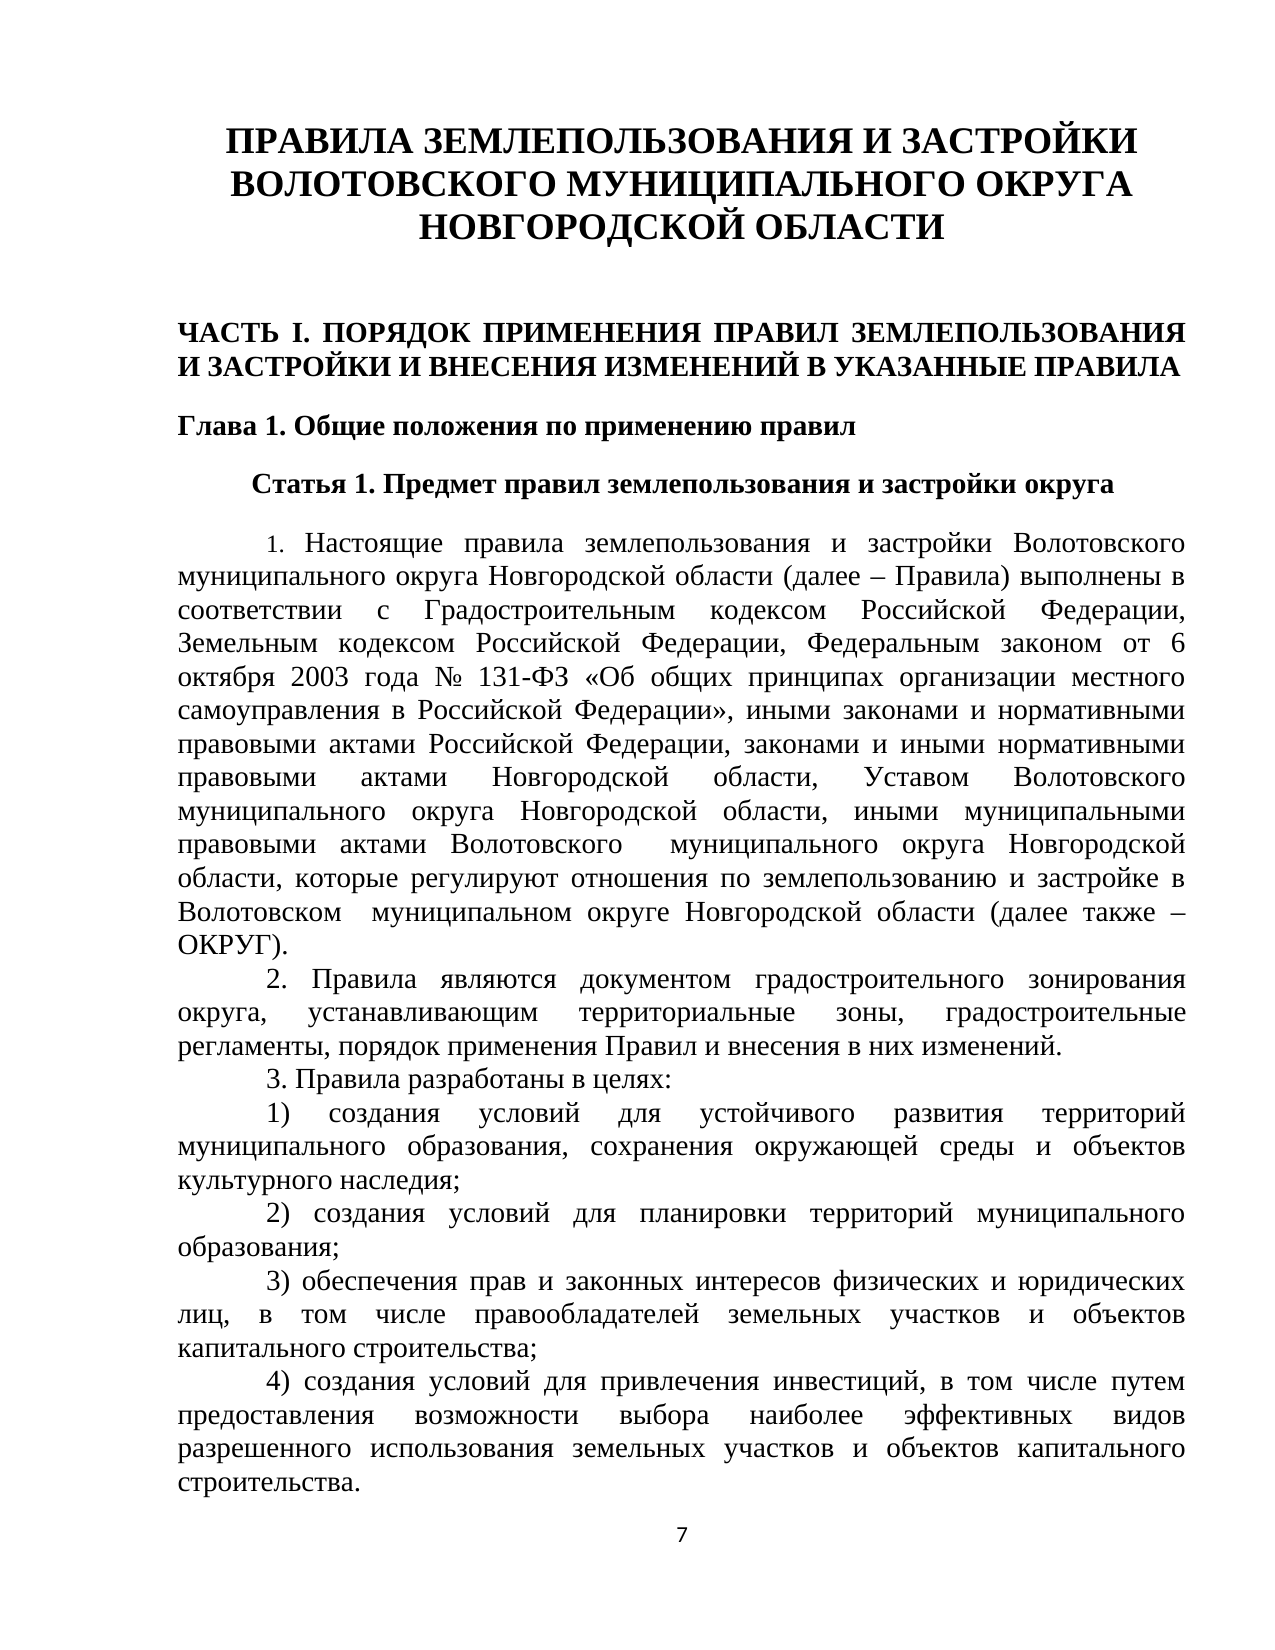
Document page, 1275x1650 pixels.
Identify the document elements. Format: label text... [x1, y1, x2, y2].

text 3) обеспечения прав и законных интересов физических и юридических лиц, в том числе правообладателей земельных участков и объектов капитального строительства; [177, 1263, 1186, 1363]
subtitle ЧАСТЬ I. ПОРЯДОК ПРИМЕНЕНИЯ ПРАВИЛ ЗЕМЛЕПОЛЬЗОВАНИЯ И ЗАСТРОЙКИ И ВНЕСЕНИЯ ИЗМЕНЕНИЙ В УКАЗАННЫЕ ПРАВИЛА [177, 316, 1186, 383]
text 2. Правила являются документом градостроительного зонирования округа, устанавливающим территориальные зоны, градостроительные регламенты, порядок применения Правил и внесения в них изменений. [177, 961, 1186, 1061]
text 3. Правила разработаны в целях: [177, 1061, 1186, 1095]
text 1. Настоящие правила землепользования и застройки Волотовского муниципального округа Новгородской области (далее – Правила) выполнены в соответствии с Градостроительным кодексом Российской Федерации, Земельным кодексом Российской Федерации, Федеральным законом от 6 октября 2003 года № 131-ФЗ «Об общих принципах организации местного самоуправления в Российской Федерации», иными законами и нормативными правовыми актами Российской Федерации, законами и иными нормативными правовыми актами Новгородской области, Уставом Волотовского муниципального округа Новгородской области, иными муниципальными правовыми актами Волотовского муниципального округа Новгородской области, которые регулируют отношения по землепользованию и застройке в Волотовском муниципальном округе Новгородской области (далее также – ОКРУГ). [177, 525, 1186, 961]
text 1) создания условий для устойчивого развития территорий муниципального образования, сохранения окружающей среды и объектов культурного наследия; [177, 1095, 1186, 1196]
subtitle Статья 1. Предмет правил землепользования и застройки округа [177, 466, 1186, 500]
subtitle Глава 1. Общие положения по применению правил [177, 408, 1186, 441]
text 2) создания условий для планировки территорий муниципального образования; [177, 1196, 1186, 1263]
text ПРАВИЛА ЗЕМЛЕПОЛЬЗОВАНИЯ И ЗАСТРОЙКИ ВОЛОТОВСКОГО МУНИЦИПАЛЬНОГО ОКРУГА НОВГОРОДСКОЙ ОБЛАСТИ [177, 118, 1186, 247]
text 4) создания условий для привлечения инвестиций, в том числе путем предоставления возможности выбора наиболее эффективных видов разрешенного использования земельных участков и объектов капитального строительства. [177, 1363, 1186, 1497]
